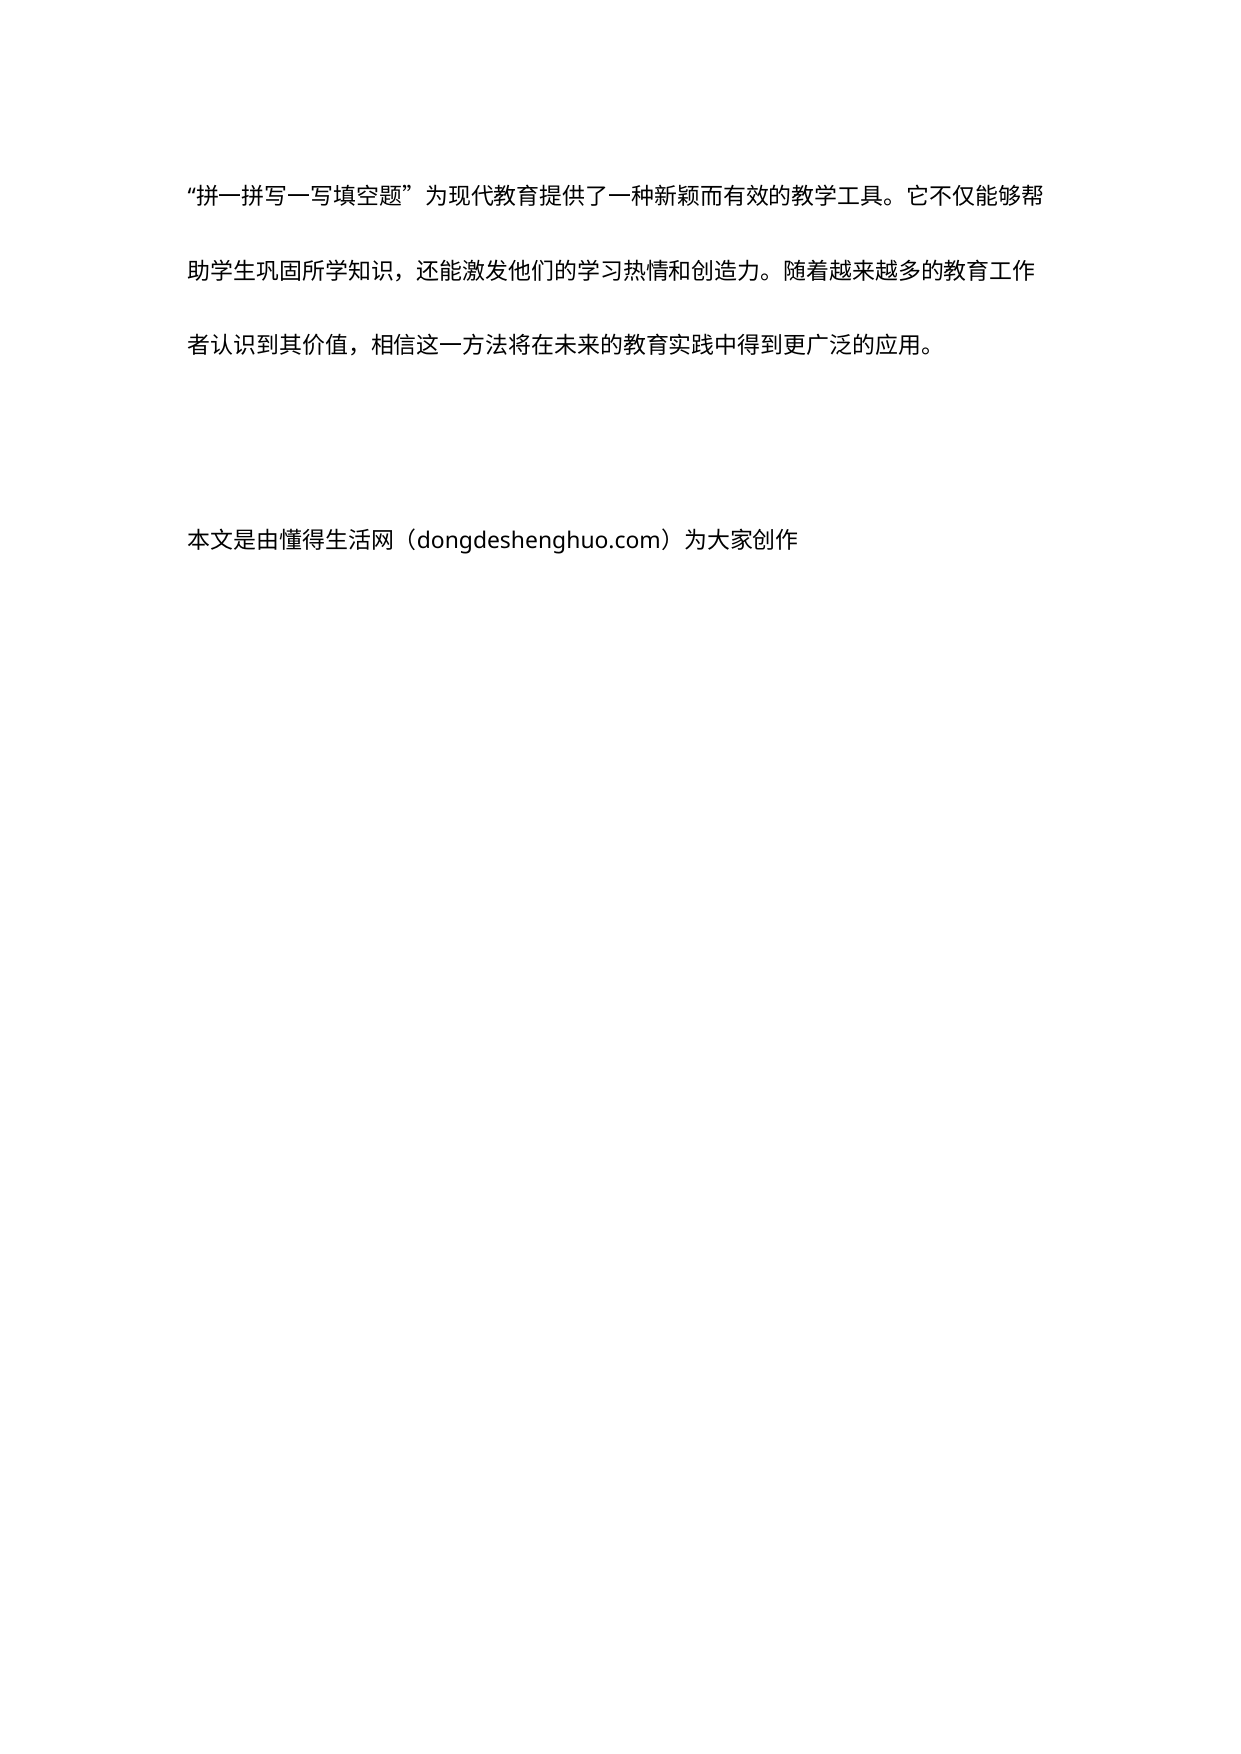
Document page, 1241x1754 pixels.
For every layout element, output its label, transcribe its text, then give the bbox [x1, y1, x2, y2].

text “拼一拼写一写填空题”为现代教育提供了一种新颖而有效的教学工具。它不仅能够帮助学生巩固所学知识，还能激发他们的学习热情和创造力。随着越来越多的教育工作者认识到其价值，相信这一方法将在未来的教育实践中得到更广泛的应用。 [187, 162, 1053, 376]
text 本文是由懂得生活网（dongdeshenghuo.com）为大家创作 [187, 506, 1053, 571]
